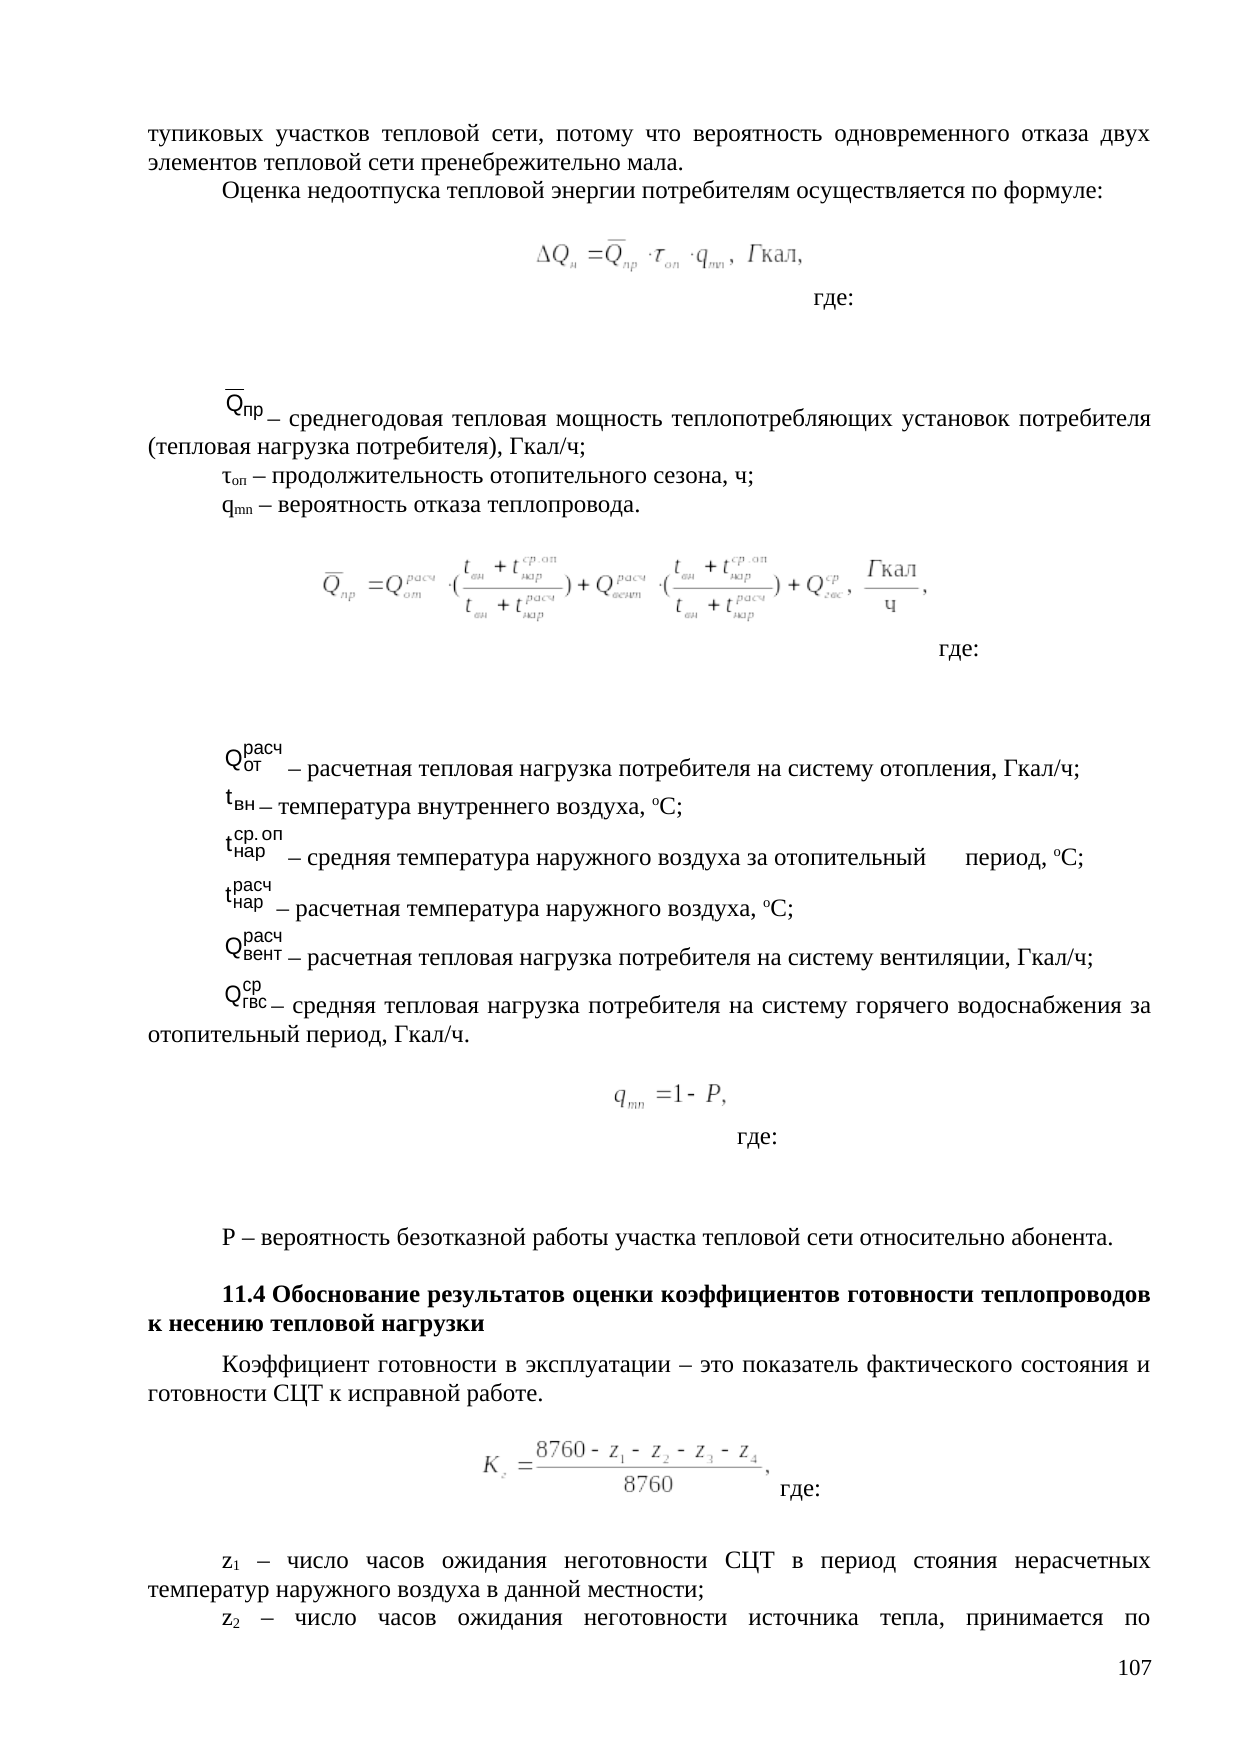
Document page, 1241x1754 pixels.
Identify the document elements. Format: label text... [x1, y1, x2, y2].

subtitle Обоснование результатов оценки коэффициентов готовности теплопроводов к несению тепловой нагрузки [148, 1279, 1152, 1337]
text где: [148, 233, 1152, 311]
text где: [148, 546, 1152, 662]
text – средняя тепловая нагрузка потребителя на систему горячего водоснабжения за отопительный период, Гкал/ч. [148, 971, 1152, 1048]
text – средняя температура наружного воздуха за отопительный период, оС; [148, 820, 1152, 871]
text – расчетная температура наружного воздуха, оС; [148, 871, 1152, 922]
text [148, 118, 1152, 176]
text Оценка недоотпуска тепловой энергии потребителям осуществляется по формуле: [148, 176, 1152, 204]
text P – вероятность безотказной работы участка тепловой сети относительно абонента. [148, 1222, 1152, 1250]
text τоп – продолжительность отопительного сезона, ч; [148, 460, 1152, 489]
text – расчетная тепловая нагрузка потребителя на систему отопления, Гкал/ч; [148, 734, 1152, 782]
text – среднегодовая тепловая мощность теплопотребляющих установок потребителя (тепловая нагрузка потребителя), Гкал/ч; [148, 383, 1152, 460]
text qmn – вероятность отказа теплопровода. [148, 489, 1152, 518]
text z1 – число часов ожидания неготовности СЦТ в период стояния нерасчетных температур наружного воздуха в данной местности; [148, 1545, 1152, 1602]
text где: [148, 1435, 1152, 1502]
text – температура внутреннего воздуха, оС; [148, 782, 1152, 820]
text Коэффициент готовности в эксплуатации – это показатель фактического состояния и готовности СЦТ к исправной работе. [148, 1349, 1152, 1407]
text – расчетная тепловая нагрузка потребителя на систему вентиляции, Гкал/ч; [148, 922, 1152, 971]
text где: [148, 1077, 1152, 1150]
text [148, 1602, 1152, 1631]
